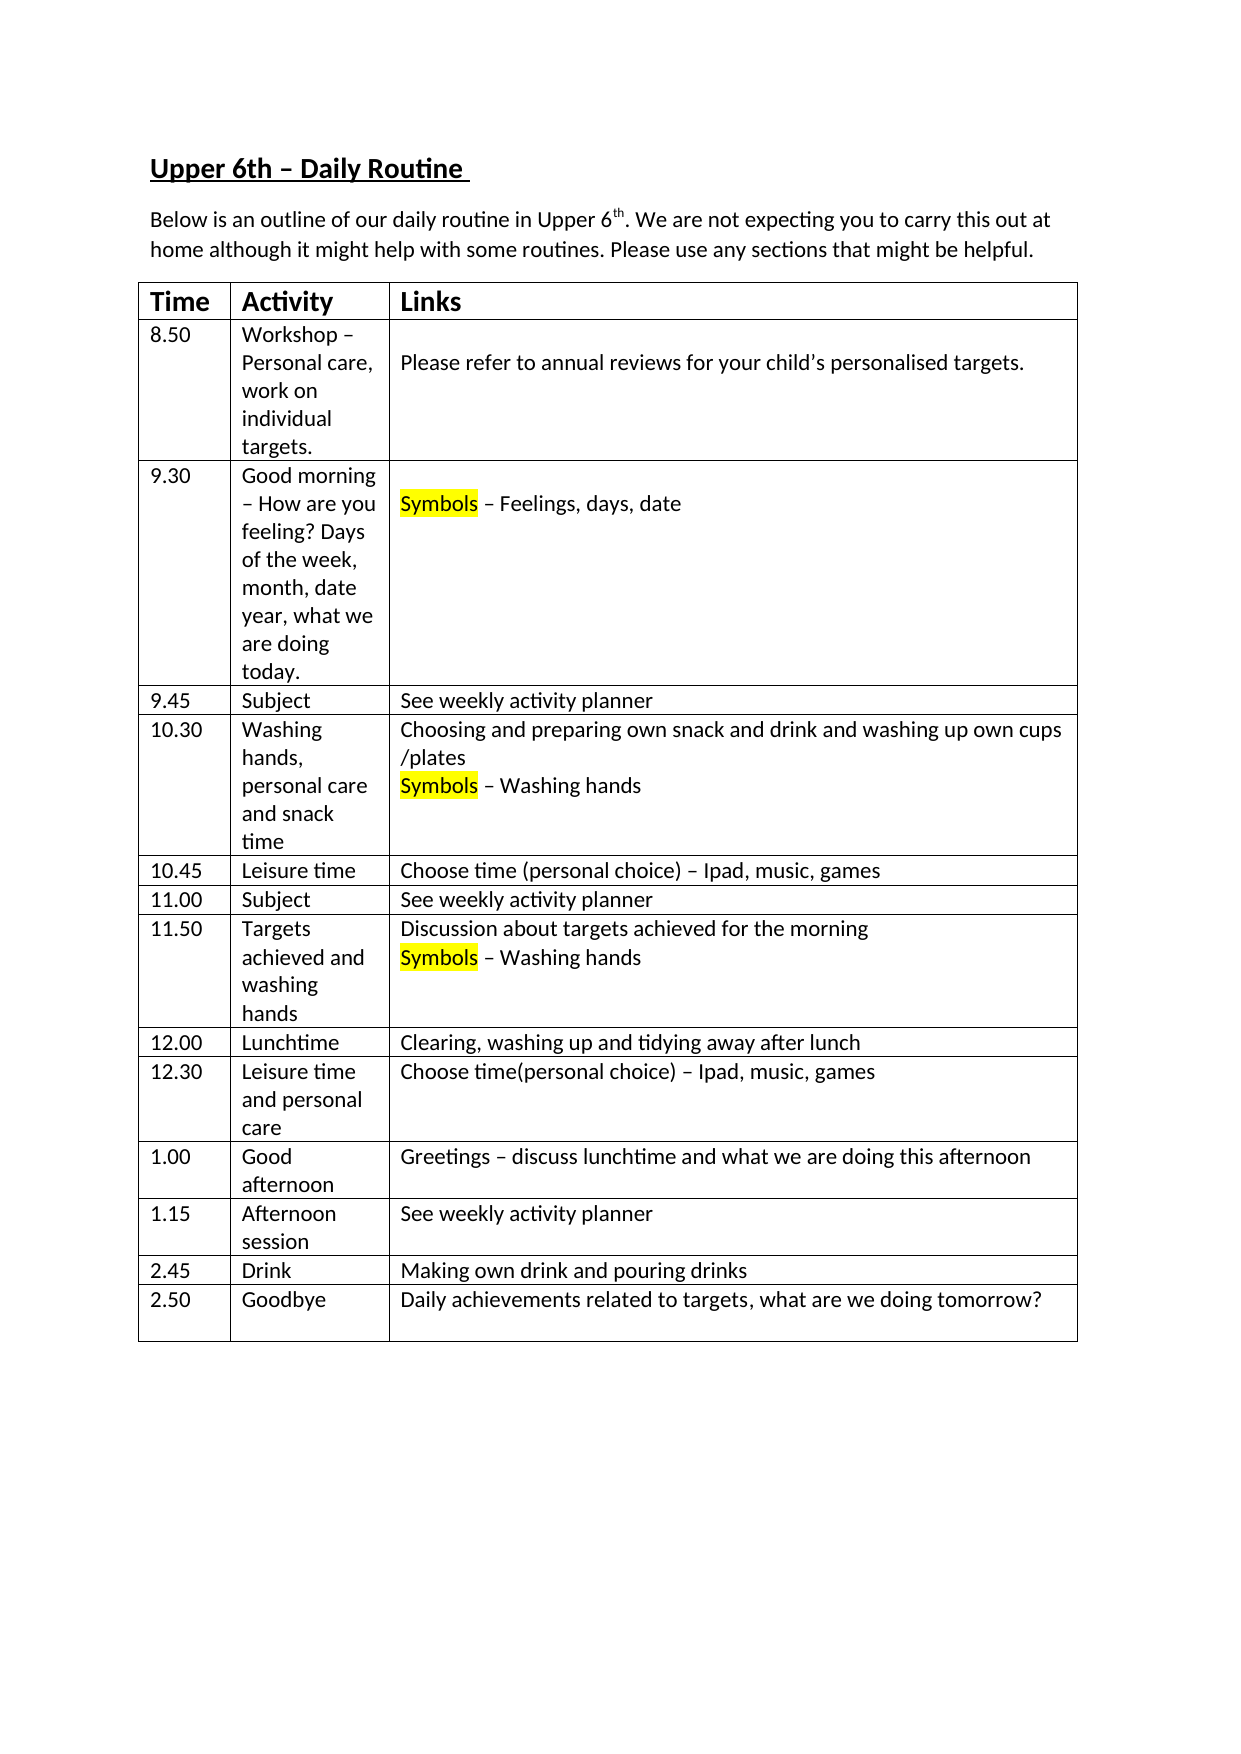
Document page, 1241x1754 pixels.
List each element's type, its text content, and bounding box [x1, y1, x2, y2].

text Below is an outline of our daily routine in Upper 6th. We are not expecting you to carry this out at home although it might help with some routines. Please use any sections that might be helpful. [150, 205, 1090, 263]
table_cell Making own drink and pouring drinks [390, 1256, 1077, 1284]
table_cell Greetings – discuss lunchtime and what we are doing this afternoon [390, 1142, 1077, 1198]
table_cell 10.45 [139, 856, 230, 884]
table_cell Targets achieved and washing hands [231, 915, 389, 1027]
table_cell Choosing and preparing own snack and drink and washing up own cups /plates Symbols – Washing hands [390, 715, 1077, 855]
table_cell Clearing, washing up and tidying away after lunch [390, 1028, 1077, 1056]
table_cell Symbols – Feelings, days, date [390, 461, 1077, 685]
table_cell Drink [231, 1256, 389, 1284]
table_cell 11.50 [139, 915, 230, 1027]
table_header Activity [231, 283, 389, 319]
table_cell Leisure time and personal care [231, 1057, 389, 1141]
table_cell Please refer to annual reviews for your child’s personalised targets. [390, 320, 1077, 460]
table_cell 1.15 [139, 1199, 230, 1255]
table_cell Subject [231, 686, 389, 714]
table_cell Discussion about targets achieved for the morning Symbols – Washing hands [390, 915, 1077, 1027]
table_cell 2.45 [139, 1256, 230, 1284]
table_cell 12.00 [139, 1028, 230, 1056]
table_cell See weekly activity planner [390, 1199, 1077, 1255]
table_header Time [139, 283, 230, 319]
table_cell 10.30 [139, 715, 230, 855]
table_cell See weekly activity planner [390, 686, 1077, 714]
table_cell Leisure time [231, 856, 389, 884]
table_cell 9.30 [139, 461, 230, 685]
text Upper 6th – Daily Routine [150, 150, 1090, 186]
table_cell 9.45 [139, 686, 230, 714]
table_cell Good morning – How are you feeling? Days of the week, month, date year, what we are doing today. [231, 461, 389, 685]
table_cell Goodbye [231, 1285, 389, 1341]
table_cell 8.50 [139, 320, 230, 460]
table_cell Washing hands, personal care and snack time [231, 715, 389, 855]
table_cell Subject [231, 886, 389, 913]
table_header Links [390, 283, 1077, 319]
table_cell 11.00 [139, 886, 230, 913]
table_cell Good afternoon [231, 1142, 389, 1198]
table_cell 1.00 [139, 1142, 230, 1198]
table_cell See weekly activity planner [390, 886, 1077, 913]
table_cell Lunchtime [231, 1028, 389, 1056]
table_cell Afternoon session [231, 1199, 389, 1255]
table_cell Workshop – Personal care, work on individual targets. [231, 320, 389, 460]
table_cell Choose time (personal choice) – Ipad, music, games [390, 856, 1077, 884]
table_cell 12.30 [139, 1057, 230, 1141]
table_cell Daily achievements related to targets, what are we doing tomorrow? [390, 1285, 1077, 1341]
table_cell Choose time(personal choice) – Ipad, music, games [390, 1057, 1077, 1141]
table_cell 2.50 [139, 1285, 230, 1341]
